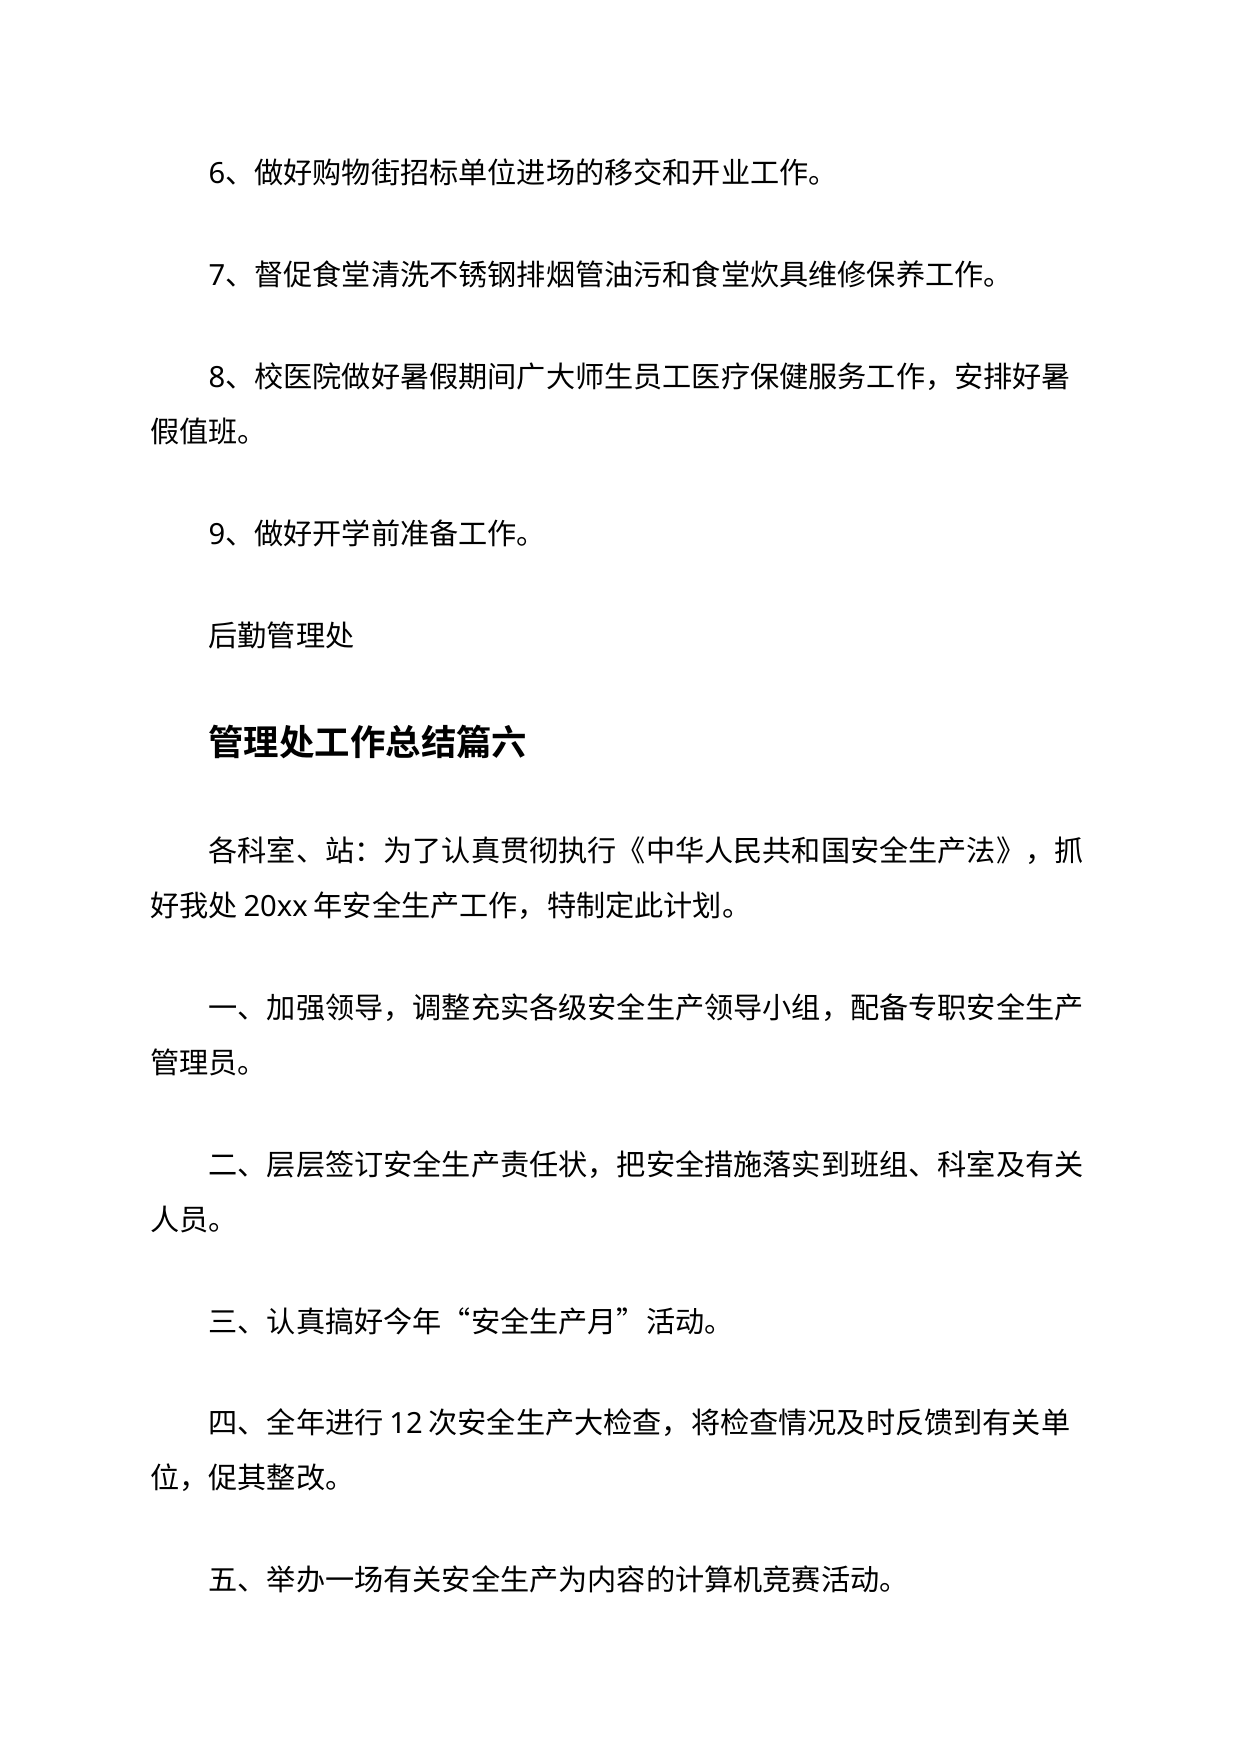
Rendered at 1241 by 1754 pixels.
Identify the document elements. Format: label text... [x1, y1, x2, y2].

text 8、校医院做好暑假期间广大师生员工医疗保健服务工作，安排好暑假值班。 [150, 354, 1090, 451]
text 7、督促食堂清洗不锈钢排烟管油污和食堂炊具维修保养工作。 [150, 252, 1090, 294]
text 五、举办一场有关安全生产为内容的计算机竞赛活动。 [150, 1557, 1090, 1599]
text 一、加强领导，调整充实各级安全生产领导小组，配备专职安全生产管理员。 [150, 985, 1090, 1082]
text 后勤管理处 [150, 613, 1090, 655]
text 9、做好开学前准备工作。 [150, 511, 1090, 553]
text 6、做好购物街招标单位进场的移交和开业工作。 [150, 150, 1090, 192]
text 管理处工作总结篇六 [150, 714, 1090, 766]
text 各科室、站：为了认真贯彻执行《中华人民共和国安全生产法》，抓好我处20xx年安全生产工作，特制定此计划。 [150, 828, 1090, 925]
text 四、全年进行12次安全生产大检查，将检查情况及时反馈到有关单位，促其整改。 [150, 1400, 1090, 1497]
text 三、认真搞好今年“安全生产月”活动。 [150, 1298, 1090, 1340]
text 二、层层签订安全生产责任状，把安全措施落实到班组、科室及有关人员。 [150, 1141, 1090, 1239]
